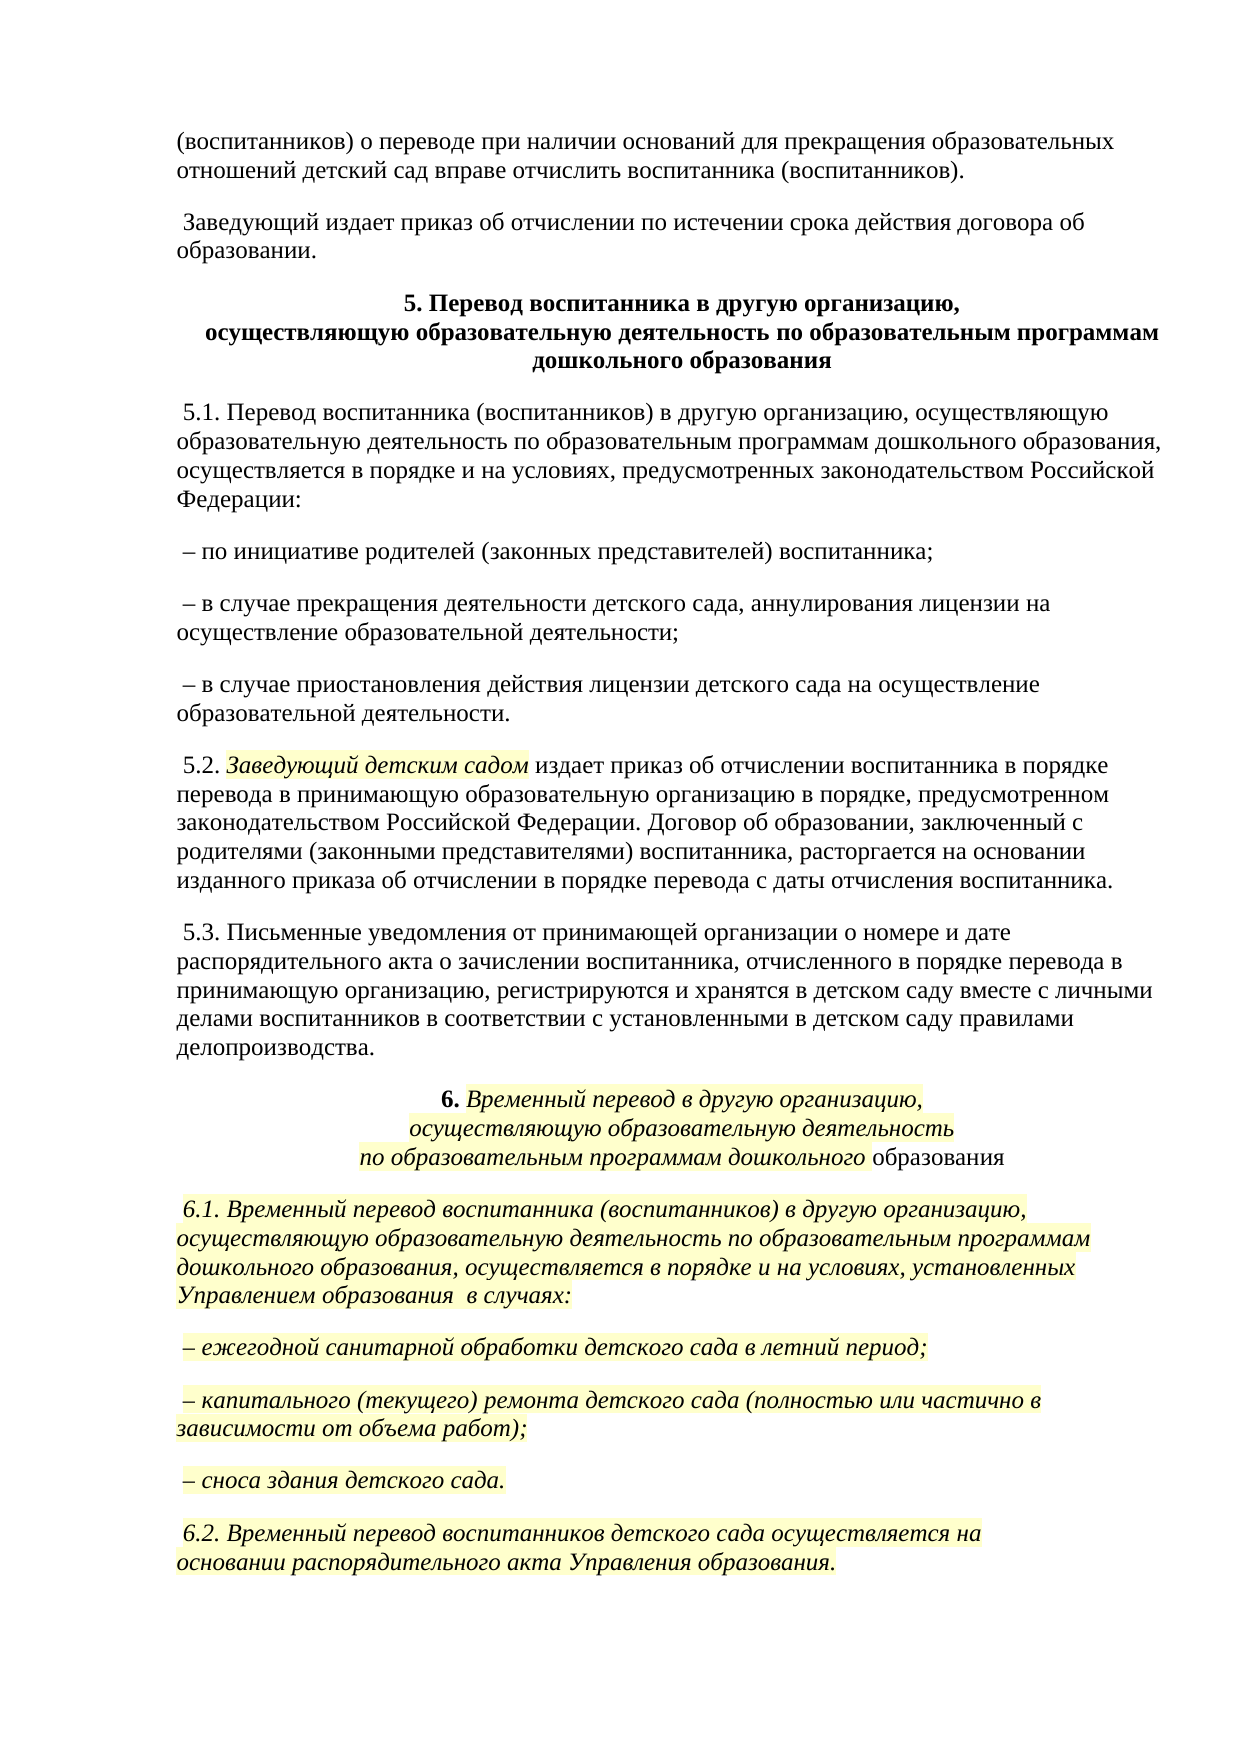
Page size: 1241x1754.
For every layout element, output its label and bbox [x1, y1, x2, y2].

table_header [169, 118, 1195, 1607]
